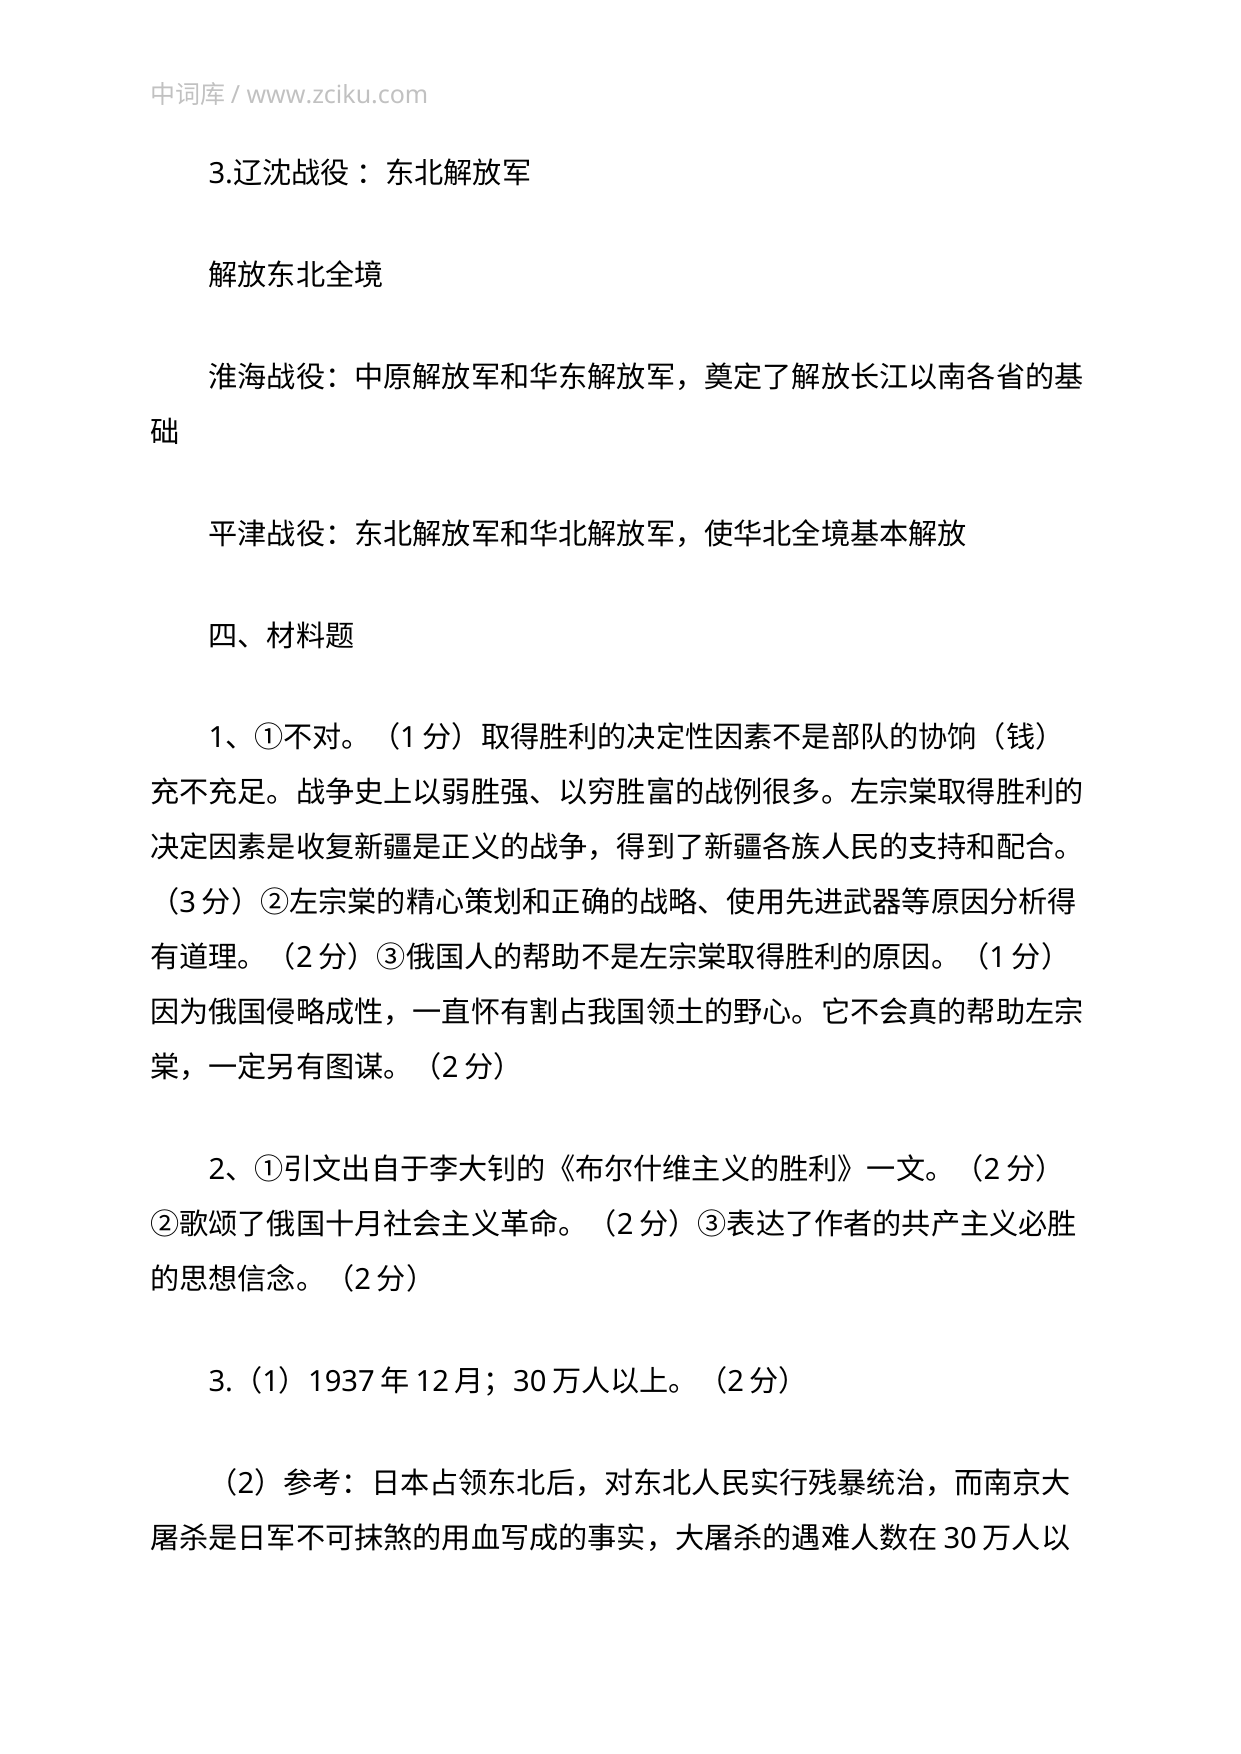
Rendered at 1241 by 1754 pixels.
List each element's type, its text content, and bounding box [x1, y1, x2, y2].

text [150, 1459, 1090, 1557]
text 1、①不对。（1分）取得胜利的决定性因素不是部队的协饷（钱）充不充足。战争史上以弱胜强、以穷胜富的战例很多。左宗棠取得胜利的决定因素是收复新疆是正义的战争，得到了新疆各族人民的支持和配合。（3分）②左宗棠的精心策划和正确的战略、使用先进武器等原因分析得有道理。（2分）③俄国人的帮助不是左宗棠取得胜利的原因。（1分）因为俄国侵略成性，一直怀有割占我国领土的野心。它不会真的帮助左宗棠，一定另有图谋。（2分） [150, 714, 1090, 1086]
text 解放东北全境 [150, 252, 1090, 294]
text 四、材料题 [150, 612, 1090, 654]
text 2、①引文出自于李大钊的《布尔什维主义的胜利》一文。（2分）②歌颂了俄国十月社会主义革命。（2分）③表达了作者的共产主义必胜的思想信念。（2分） [150, 1146, 1090, 1298]
text 淮海战役：中原解放军和华东解放军，奠定了解放长江以南各省的基础 [150, 354, 1090, 451]
text 3.（1）1937年12月；30万人以上。（2分） [150, 1358, 1090, 1400]
text 3.辽沈战役 ：东北解放军 [150, 150, 1090, 192]
text 平津战役：东北解放军和华北解放军，使华北全境基本解放 [150, 510, 1090, 553]
